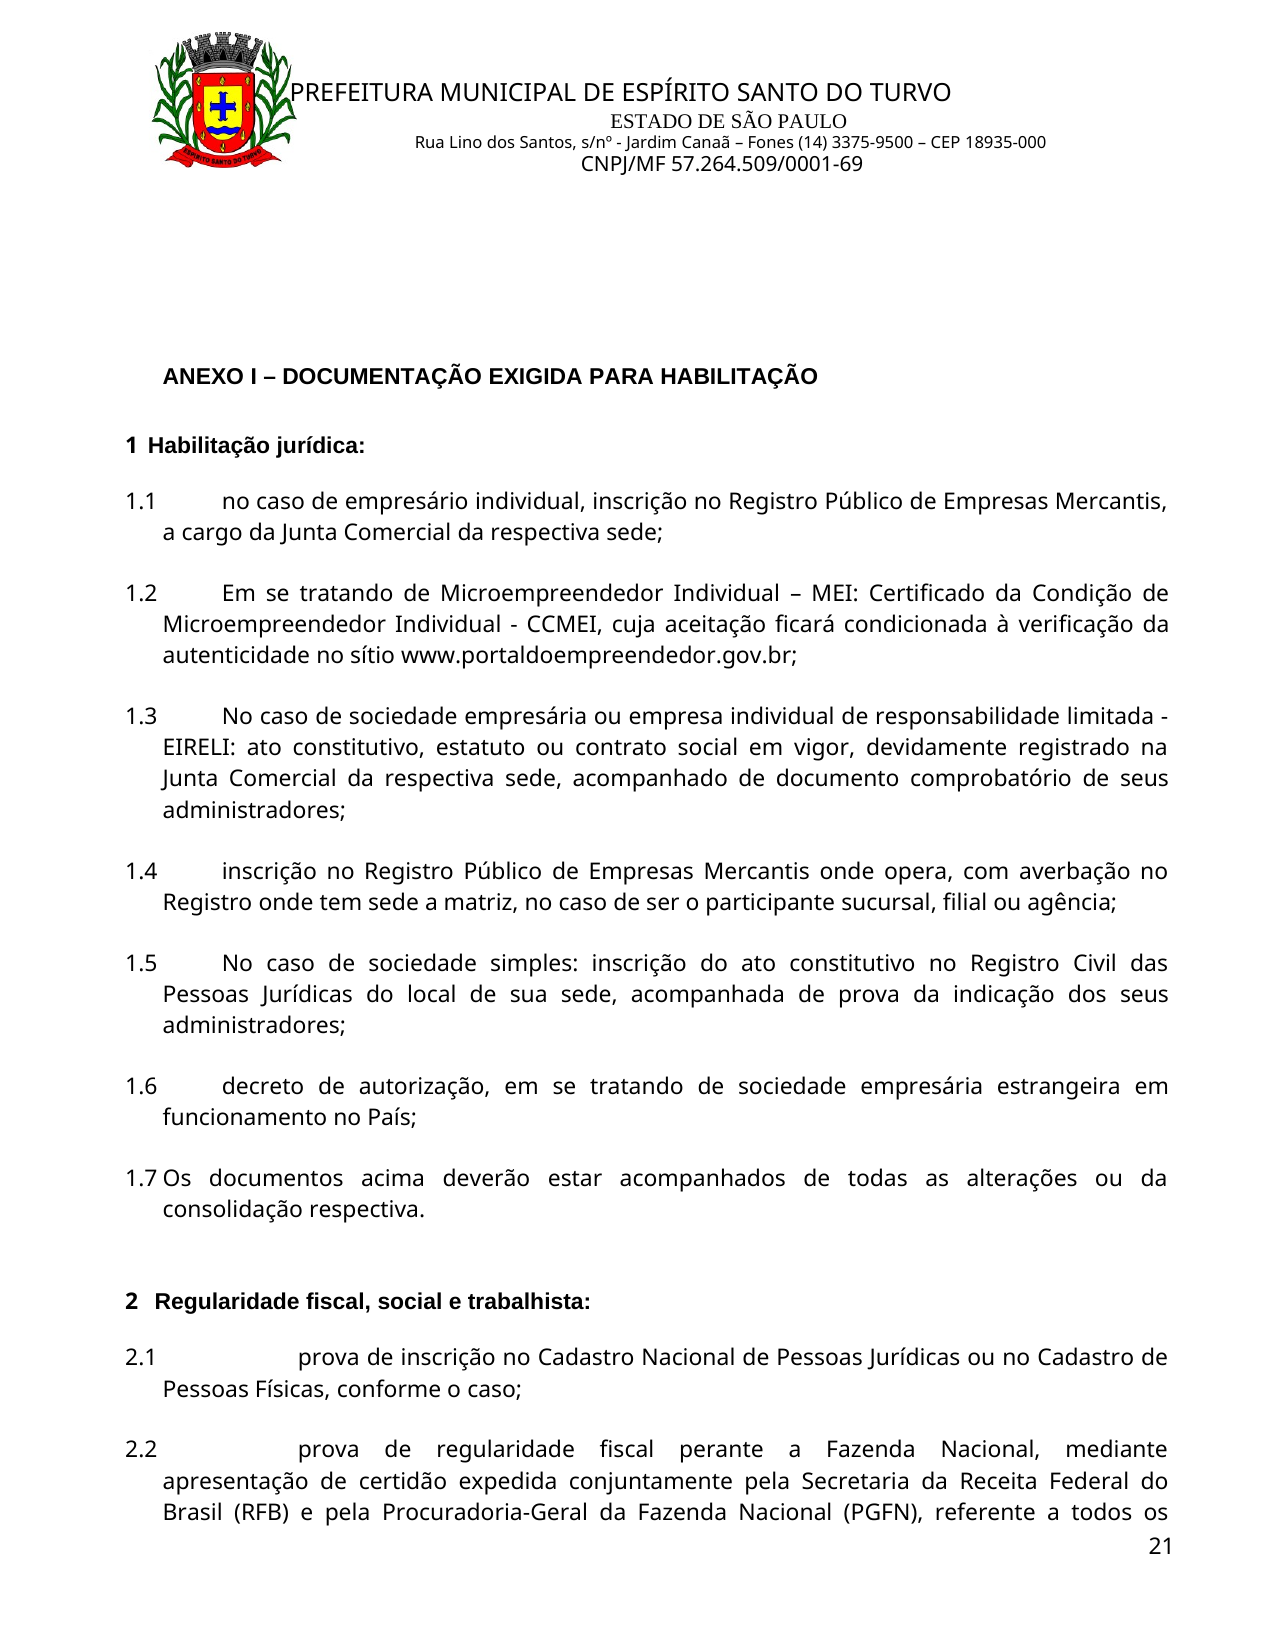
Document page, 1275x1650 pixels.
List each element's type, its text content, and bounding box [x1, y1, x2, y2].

subtitle ANEXO I – DOCUMENTAÇÃO EXIGIDA PARA HABILITAÇÃO [162, 363, 1214, 389]
list No caso de sociedade empresária ou empresa individual de responsabilidade limitada - EIRELI: ato constitutivo, estatuto ou contrato social em vigor, devidamente registrado na Junta Comercial da respectiva sede, acompanhado de documento comprobatório de seus administradores; [125, 700, 1169, 825]
list Habilitação jurídica: [125, 428, 1214, 460]
list Os documentos acima deverão estar acompanhados de todas as alterações ou da consolidação respectiva. [125, 1162, 1169, 1224]
list prova de inscrição no Cadastro Nacional de Pessoas Jurídicas ou no Cadastro de Pessoas Físicas, conforme o caso; [125, 1341, 1169, 1404]
list no caso de empresário individual, inscrição no Registro Público de Empresas Mercantis, a cargo da Junta Comercial da respectiva sede; [125, 485, 1169, 547]
list decreto de autorização, em se tratando de sociedade empresária estrangeira em funcionamento no País; [125, 1070, 1169, 1132]
subtitle Regularidade fiscal, social e trabalhista: [125, 1285, 1214, 1316]
list inscrição no Registro Público de Empresas Mercantis onde opera, com averbação no Registro onde tem sede a matriz, no caso de ser o participante sucursal, filial ou agência; [125, 855, 1169, 917]
list No caso de sociedade simples: inscrição do ato constitutivo no Registro Civil das Pessoas Jurídicas do local de sua sede, acompanhada de prova da indicação dos seus administradores; [125, 947, 1169, 1040]
picture [148, 31, 297, 168]
list Em se tratando de Microempreendedor Individual – MEI: Certificado da Condição de Microempreendedor Individual - CCMEI, cuja aceitação ficará condicionada à verificação da autenticidade no sítio www.portaldoempreendedor.gov.br; [125, 577, 1169, 671]
